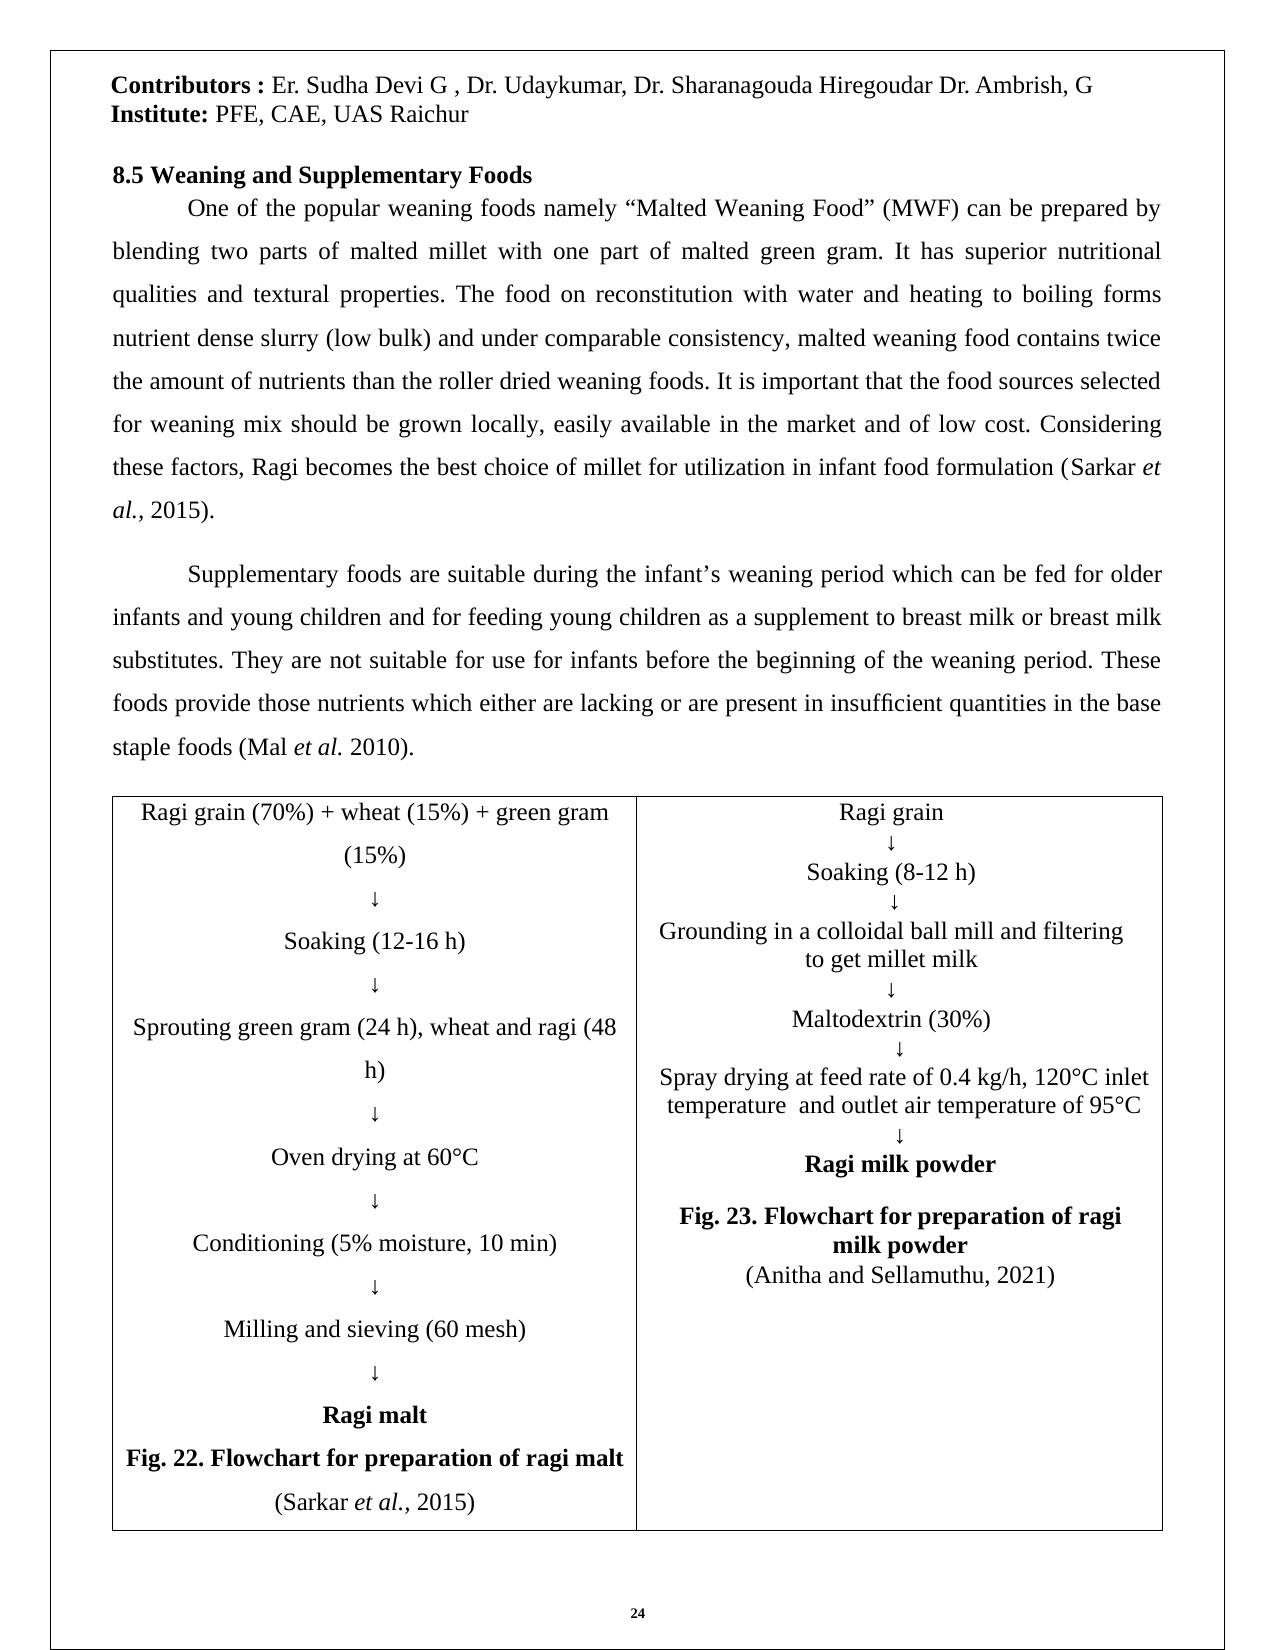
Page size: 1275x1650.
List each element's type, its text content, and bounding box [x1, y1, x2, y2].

text Supplementary foods are suitable during the infant’s weaning period which can be fed for older infants and young children and for feeding young children as a supplement to breast milk or breast milk substitutes. They are not suitable for use for infants before the beginning of the weaning period. These foods provide those nutrients which either are lacking or are present in insufﬁcient quantities in the base staple foods (Mal et al. 2010). [112, 559, 1163, 760]
table_header Ragi grain ↓ Soaking (8-12 h) ↓ Grounding in a colloidal ball mill and filtering to get millet milk ↓ Maltodextrin (30%) ↓ Spray drying at feed rate of 0.4 kg/h, 120°C inlet temperature and outlet air temperature of 95°C ↓ Ragi milk powder Fig. 23. Flowchart for preparation of ragi milk powder (Anitha and Sellamuthu, 2021) [637, 797, 1162, 1529]
subtitle 8.5 Weaning and Supplementary Foods [112, 160, 1163, 189]
table_header Ragi grain (70%) + wheat (15%) + green gram (15%) ↓ Soaking (12-16 h) ↓ Sprouting green gram (24 h), wheat and ragi (48 h) ↓ Oven drying at 60°C ↓ Conditioning (5% moisture, 10 min) ↓ Milling and sieving (60 mesh) ↓ Ragi malt Fig. 22. Flowchart for preparation of ragi malt (Sarkar et al., 2015) [113, 797, 636, 1529]
text One of the popular weaning foods namely “Malted Weaning Food” (MWF) can be prepared by blending two parts of malted millet with one part of malted green gram. It has superior nutritional qualities and textural properties. The food on reconstitution with water and heating to boiling forms nutrient dense slurry (low bulk) and under comparable consistency, malted weaning food contains twice the amount of nutrients than the roller dried weaning foods. It is important that the food sources selected for weaning mix should be grown locally, easily available in the market and of low cost. Considering these factors, Ragi becomes the best choice of millet for utilization in infant food formulation (Sarkar et al., 2015). [112, 193, 1163, 524]
